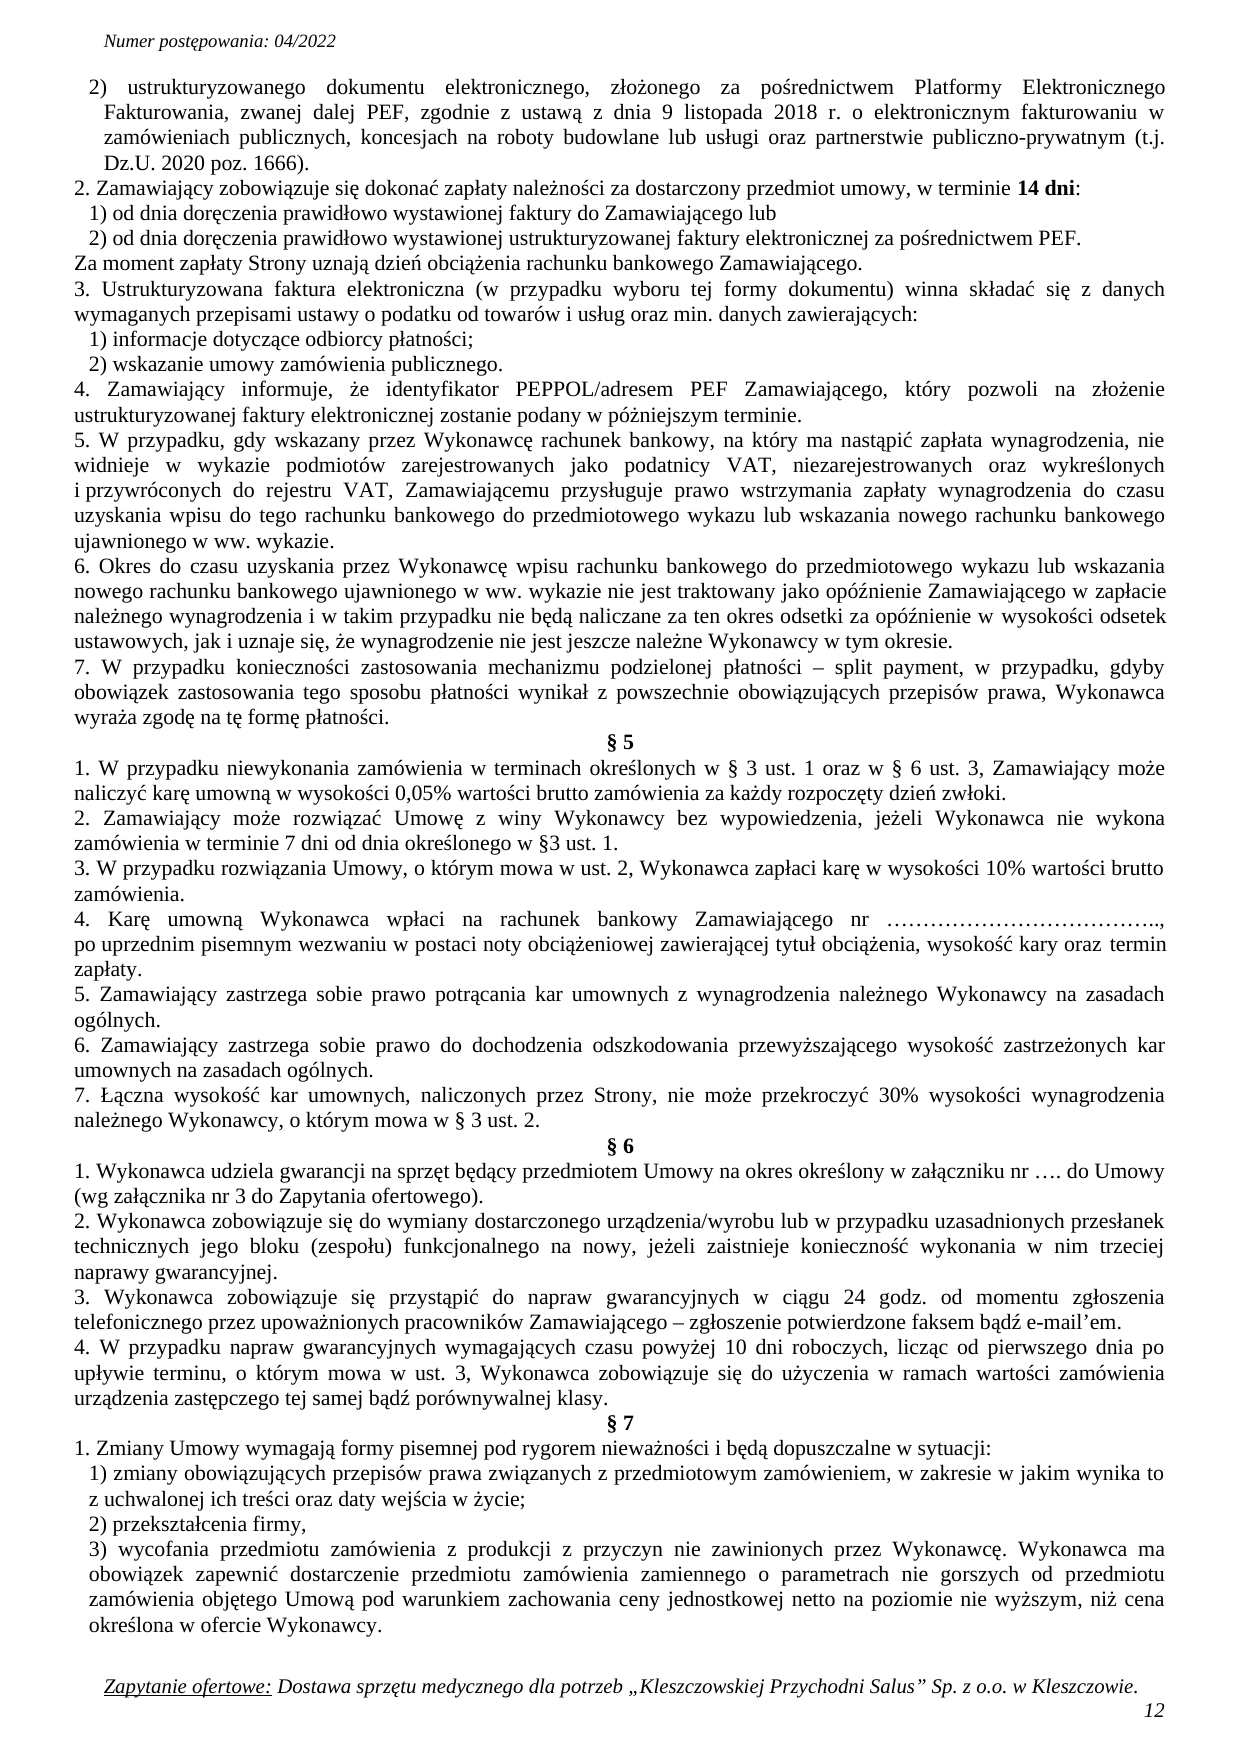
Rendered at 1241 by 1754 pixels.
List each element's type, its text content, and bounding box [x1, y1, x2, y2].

text § 7 [74, 1410, 1166, 1435]
text 4. W przypadku napraw gwarancyjnych wymagających czasu powyżej 10 dni roboczych, licząc od pierwszego dnia po upływie terminu, o którym mowa w ust. 3, Wykonawca zobowiązuje się do użyczenia w ramach wartości zamówienia urządzenia zastępczego tej samej bądź porównywalnej klasy. [74, 1334, 1166, 1410]
text 2. Wykonawca zobowiązuje się do wymiany dostarczonego urządzenia/wyrobu lub w przypadku uzasadnionych przesłanek technicznych jego bloku (zespołu) funkcjonalnego na nowy, jeżeli zaistnieje konieczność wykonania w nim trzeciej naprawy gwarancyjnej. [74, 1208, 1166, 1284]
text 2) ustrukturyzowanego dokumentu elektronicznego, złożonego za pośrednictwem Platformy Elektronicznego Fakturowania, zwanej dalej PEF, zgodnie z ustawą z dnia 9 listopada 2018 r. o elektronicznym fakturowaniu w zamówieniach publicznych, koncesjach na roboty budowlane lub usługi oraz partnerstwie publiczno-prywatnym (t.j. Dz.U. 2020 poz. 1666). [89, 74, 1166, 175]
text 5. W przypadku, gdy wskazany przez Wykonawcę rachunek bankowy, na który ma nastąpić zapłata wynagrodzenia, nie widnieje w wykazie podmiotów zarejestrowanych jako podatnicy VAT, niezarejestrowanych oraz wykreślonych i przywróconych do rejestru VAT, Zamawiającemu przysługuje prawo wstrzymania zapłaty wynagrodzenia do czasu uzyskania wpisu do tego rachunku bankowego do przedmiotowego wykazu lub wskazania nowego rachunku bankowego ujawnionego w ww. wykazie. [74, 427, 1166, 553]
text 6. Zamawiający zastrzega sobie prawo do dochodzenia odszkodowania przewyższającego wysokość zastrzeżonych kar umownych na zasadach ogólnych. [74, 1032, 1166, 1082]
text 3. Wykonawca zobowiązuje się przystąpić do napraw gwarancyjnych w ciągu 24 godz. od momentu zgłoszenia telefonicznego przez upoważnionych pracowników Zamawiającego – zgłoszenie potwierdzone faksem bądź e-mail’em. [74, 1284, 1166, 1334]
text 3) wycofania przedmiotu zamówienia z produkcji z przyczyn nie zawinionych przez Wykonawcę. Wykonawca ma obowiązek zapewnić dostarczenie przedmiotu zamówienia zamiennego o parametrach nie gorszych od przedmiotu zamówienia objętego Umową pod warunkiem zachowania ceny jednostkowej netto na poziomie nie wyższym, niż cena określona w ofercie Wykonawcy. [89, 1536, 1166, 1637]
text 2) od dnia doręczenia prawidłowo wystawionej ustrukturyzowanej faktury elektronicznej za pośrednictwem PEF. [89, 225, 1166, 250]
text Za moment zapłaty Strony uznają dzień obciążenia rachunku bankowego Zamawiającego. [74, 250, 1166, 276]
text 6. Okres do czasu uzyskania przez Wykonawcę wpisu rachunku bankowego do przedmiotowego wykazu lub wskazania nowego rachunku bankowego ujawnionego w ww. wykazie nie jest traktowany jako opóźnienie Zamawiającego w zapłacie należnego wynagrodzenia i w takim przypadku nie będą naliczane za ten okres odsetki za opóźnienie w wysokości odsetek ustawowych, jak i uznaje się, że wynagrodzenie nie jest jeszcze należne Wykonawcy w tym okresie. [74, 553, 1166, 654]
text 7. Łączna wysokość kar umownych, naliczonych przez Strony, nie może przekroczyć 30% wysokości wynagrodzenia należnego Wykonawcy, o którym mowa w § 3 ust. 2. [74, 1082, 1166, 1133]
text 3. Ustrukturyzowana faktura elektroniczna (w przypadku wyboru tej formy dokumentu) winna składać się z danych wymaganych przepisami ustawy o podatku od towarów i usług oraz min. danych zawierających: [74, 276, 1166, 326]
text § 5 [74, 729, 1166, 754]
text 1) informacje dotyczące odbiorcy płatności; [89, 326, 1166, 351]
text 3. W przypadku rozwiązania Umowy, o którym mowa w ust. 2, Wykonawca zapłaci karę w wysokości 10% wartości brutto zamówienia. [74, 855, 1166, 906]
text § 6 [74, 1133, 1166, 1158]
text 1) zmiany obowiązujących przepisów prawa związanych z przedmiotowym zamówieniem, w zakresie w jakim wynika to z uchwalonej ich treści oraz daty wejścia w życie; [89, 1460, 1166, 1511]
text 2) przekształcenia firmy, [89, 1511, 1166, 1536]
text 5. Zamawiający zastrzega sobie prawo potrącania kar umownych z wynagrodzenia należnego Wykonawcy na zasadach ogólnych. [74, 981, 1166, 1032]
text 2. Zamawiający może rozwiązać Umowę z winy Wykonawcy bez wypowiedzenia, jeżeli Wykonawca nie wykona zamówienia w terminie 7 dni od dnia określonego w §3 ust. 1. [74, 805, 1166, 855]
text 2) wskazanie umowy zamówienia publicznego. [89, 351, 1166, 376]
text 1. Zmiany Umowy wymagają formy pisemnej pod rygorem nieważności i będą dopuszczalne w sytuacji: [74, 1435, 1166, 1460]
text 1. W przypadku niewykonania zamówienia w terminach określonych w § 3 ust. 1 oraz w § 6 ust. 3, Zamawiający może naliczyć karę umowną w wysokości 0,05% wartości brutto zamówienia za każdy rozpoczęty dzień zwłoki. [74, 754, 1166, 805]
text 2. Zamawiający zobowiązuje się dokonać zapłaty należności za dostarczony przedmiot umowy, w terminie 14 dni: [74, 175, 1166, 200]
text 4. Karę umowną Wykonawca wpłaci na rachunek bankowy Zamawiającego nr ……………………………….., po uprzednim pisemnym wezwaniu w postaci noty obciążeniowej zawierającej tytuł obciążenia, wysokość kary oraz termin zapłaty. [74, 906, 1166, 981]
text 4. Zamawiający informuje, że identyfikator PEPPOL/adresem PEF Zamawiającego, który pozwoli na złożenie ustrukturyzowanej faktury elektronicznej zostanie podany w póżniejszym terminie. [74, 376, 1166, 427]
text 7. W przypadku konieczności zastosowania mechanizmu podzielonej płatności – split payment, w przypadku, gdyby obowiązek zastosowania tego sposobu płatności wynikał z powszechnie obowiązujących przepisów prawa, Wykonawca wyraża zgodę na tę formę płatności. [74, 654, 1166, 729]
text 1. Wykonawca udziela gwarancji na sprzęt będący przedmiotem Umowy na okres określony w załączniku nr …. do Umowy (wg załącznika nr 3 do Zapytania ofertowego). [74, 1158, 1166, 1208]
text 1) od dnia doręczenia prawidłowo wystawionej faktury do Zamawiającego lub [89, 200, 1166, 225]
